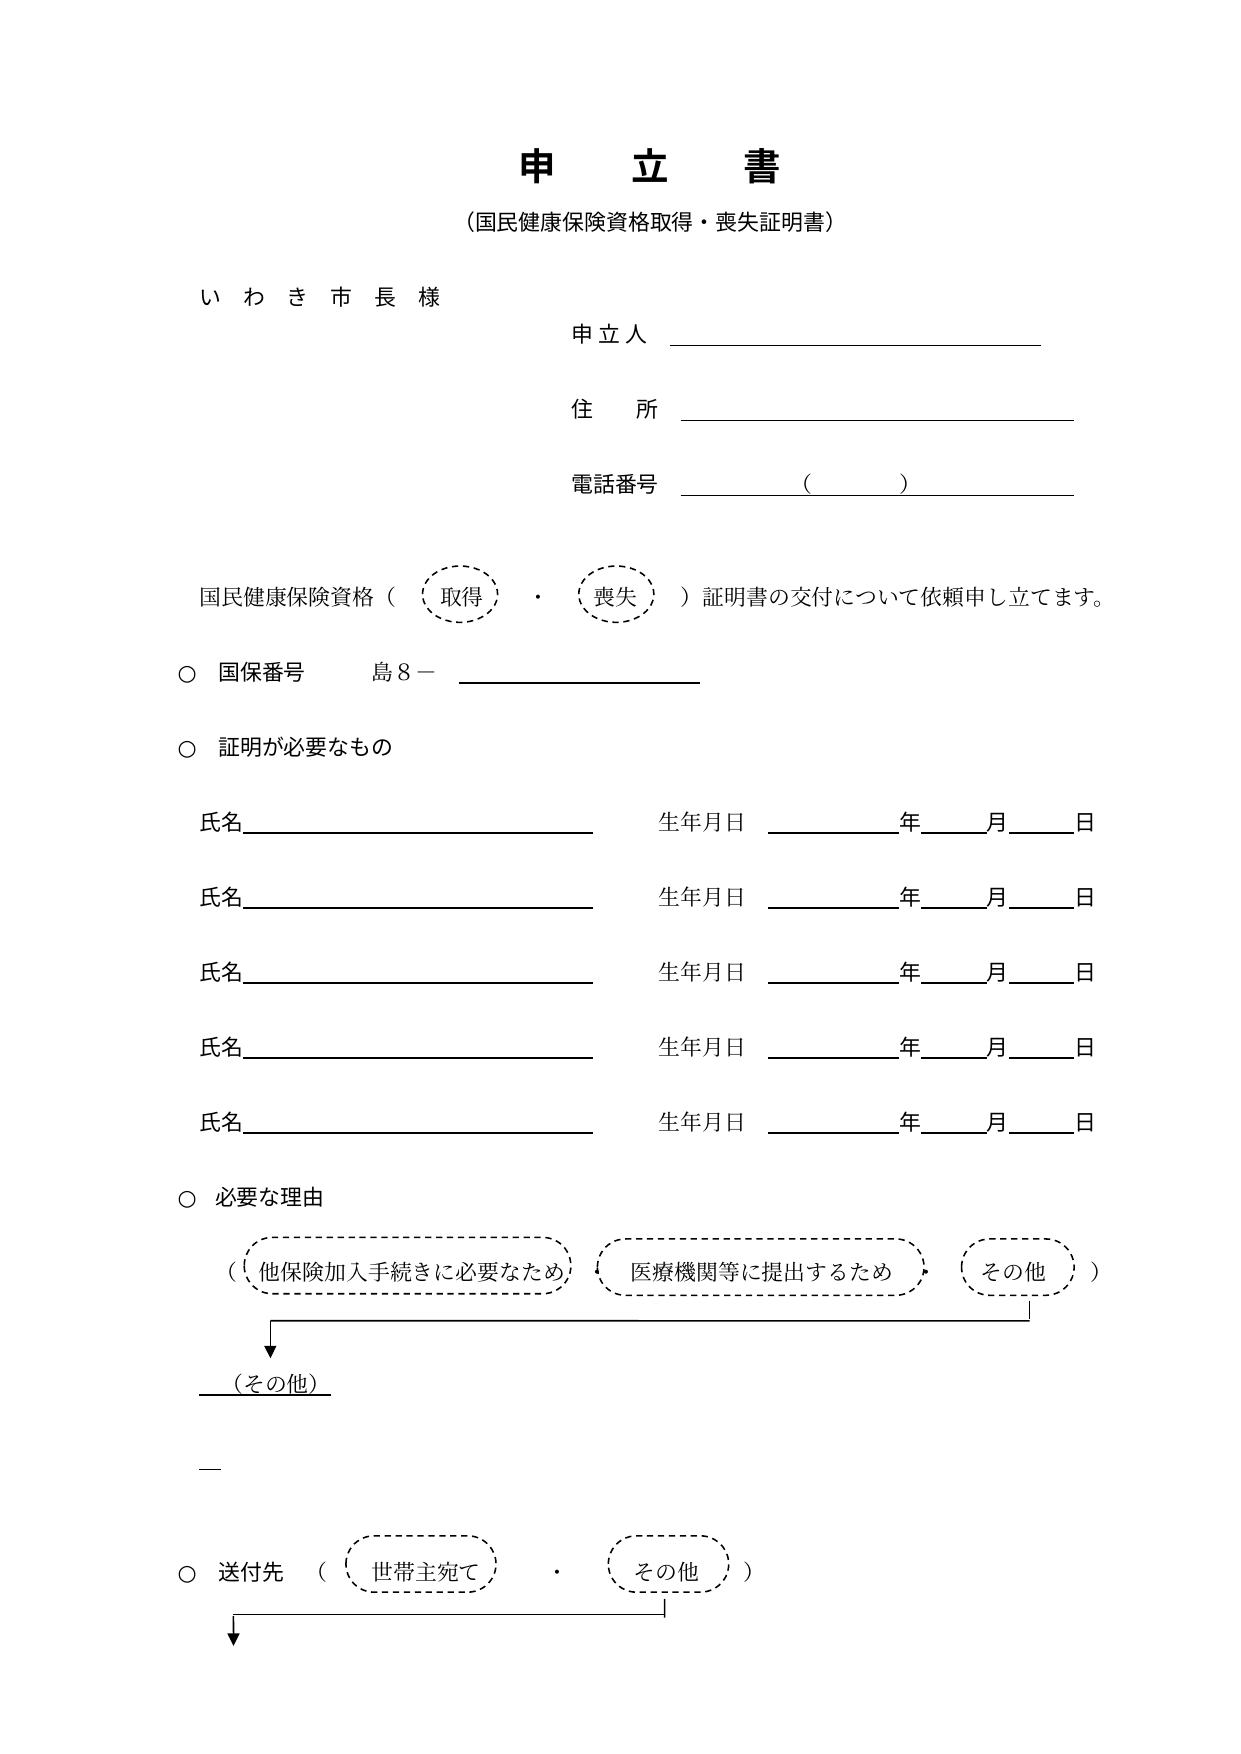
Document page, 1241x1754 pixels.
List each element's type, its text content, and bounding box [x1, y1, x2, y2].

text 申 立 書 [177, 127, 1122, 202]
text （その他） [199, 1364, 1122, 1402]
text い わ き 市 長 様 [199, 277, 1122, 314]
text 電話番号 （ ） [571, 464, 1122, 502]
text 申立人 [571, 314, 1122, 352]
text 氏名 生年月日 年 月 日 [199, 802, 1122, 839]
text ○ 送付先 （ 世帯主宛て ・ その他 ） [177, 1552, 1122, 1589]
text 国民健康保険資格（ 取得 ・ 喪失 ）証明書の交付について依頼申し立てます。 [177, 577, 1122, 614]
text 氏名 生年月日 年 月 日 [199, 877, 1122, 914]
list 必要な理由 [177, 1177, 1122, 1214]
text ○ 国保番号 島８－ [177, 652, 1122, 689]
text ○ 証明が必要なもの [177, 727, 1122, 764]
text （ 他保険加入手続きに必要なため ・ 医療機関等に提出するため ・ その他 ） [215, 1252, 1122, 1289]
text 氏名 生年月日 年 月 日 [199, 1027, 1122, 1064]
text 氏名 生年月日 年 月 日 [199, 1102, 1122, 1139]
text 住 所 [571, 389, 1122, 427]
text 氏名 生年月日 年 月 日 [199, 952, 1122, 989]
text （国民健康保険資格取得・喪失証明書） [177, 202, 1122, 239]
